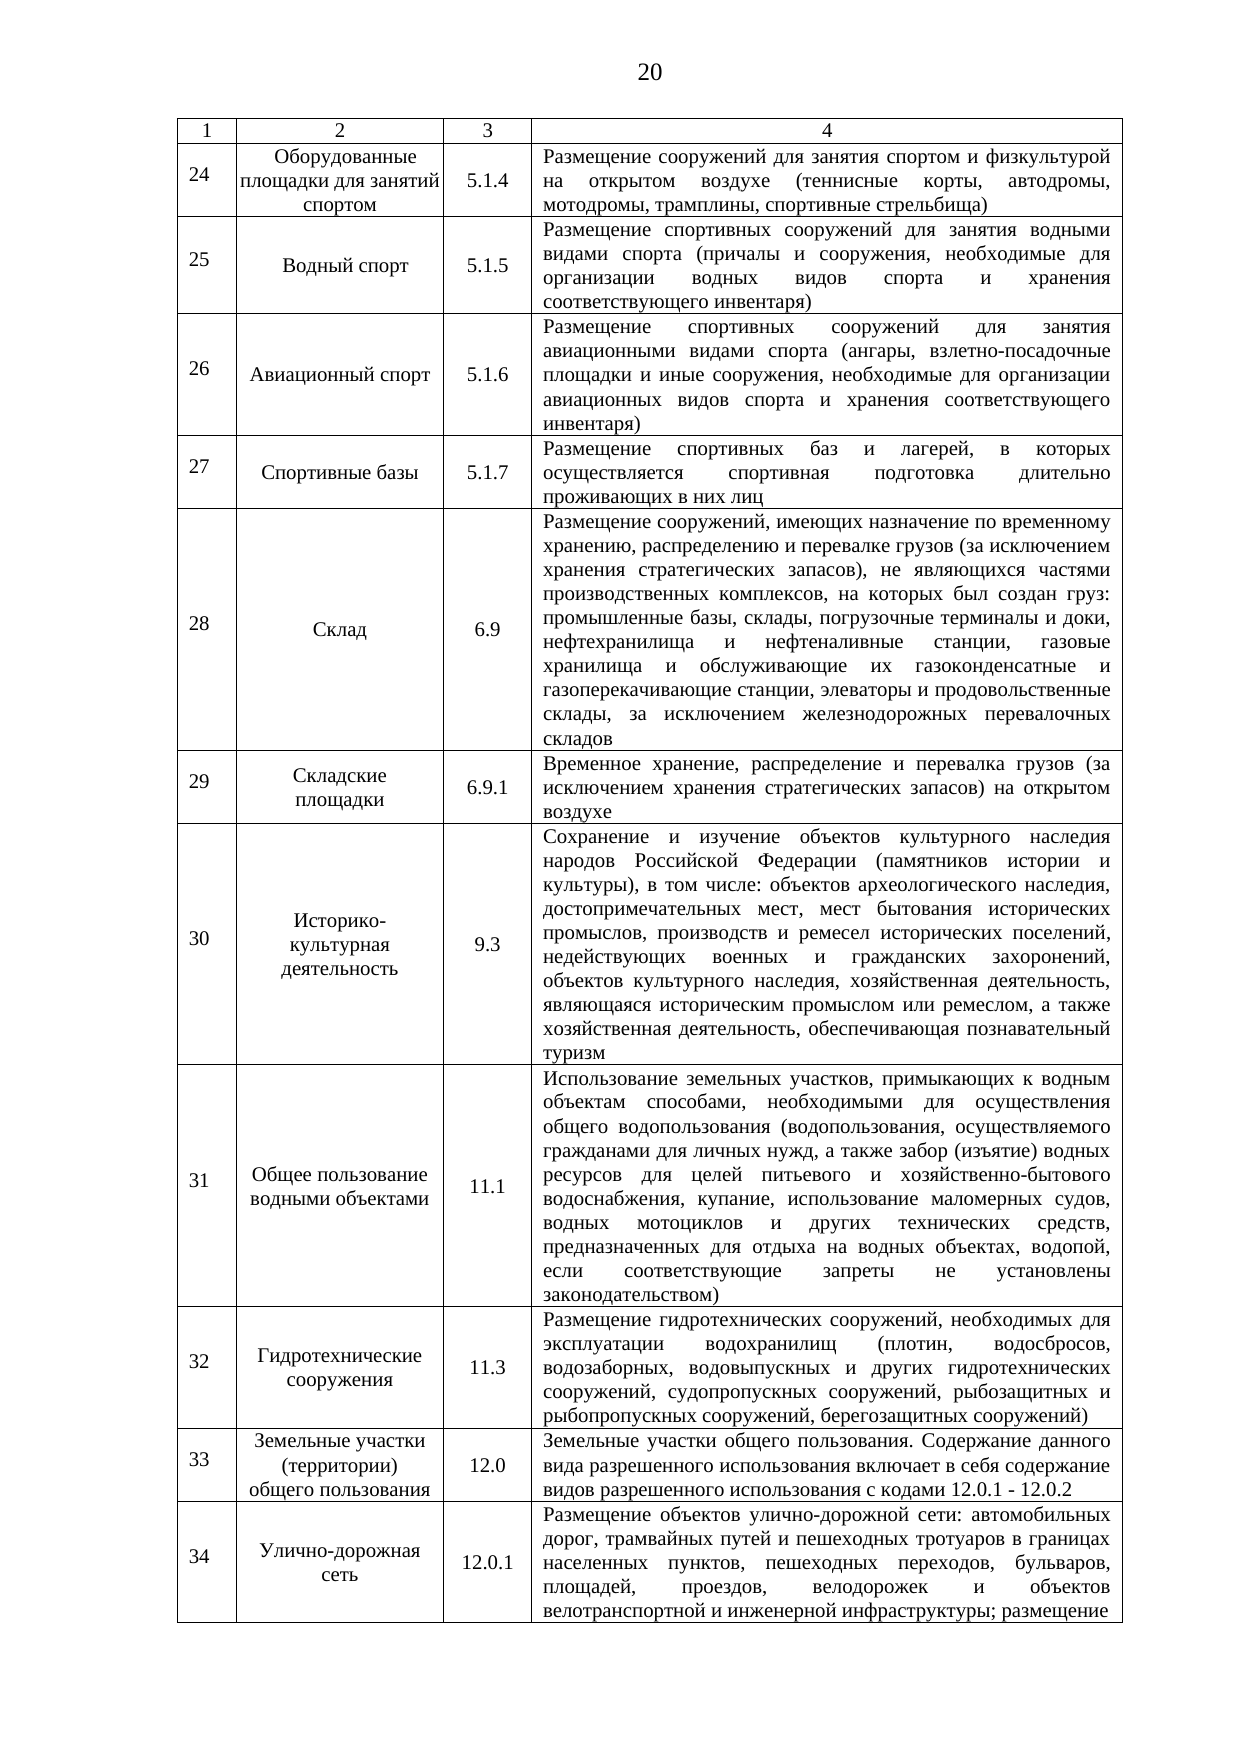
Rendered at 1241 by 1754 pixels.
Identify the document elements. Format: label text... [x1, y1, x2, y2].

table_cell [178, 1502, 236, 1622]
table_cell Складские площадки [237, 751, 443, 823]
table_cell Размещение спортивных сооружений для занятия авиационными видами спорта (ангары, взлетно-посадочные площадки и иные сооружения, необходимые для организации авиационных видов спорта и хранения соответствующего инвентаря) [532, 314, 1122, 434]
table_cell Размещение спортивных баз и лагерей, в которых осуществляется спортивная подготовка длительно проживающих в них лиц [532, 436, 1122, 508]
table_cell 11.1 [444, 1065, 531, 1306]
table_cell Размещение объектов улично-дорожной сети: автомобильных дорог, трамвайных путей и пешеходных тротуаров в границах населенных пунктов, пешеходных переходов, бульваров, площадей, проездов, велодорожек и объектов велотранспортной и инженерной инфраструктуры; размещение [532, 1502, 1122, 1622]
table_cell [178, 1429, 236, 1501]
table_cell 3 [444, 119, 531, 143]
table_cell Водный спорт [237, 217, 443, 313]
table_cell 5.1.7 [444, 436, 531, 508]
table_cell [178, 217, 236, 313]
table_cell Общее пользование водными объектами [237, 1065, 443, 1306]
table_cell 6.9 [444, 509, 531, 749]
table_cell Сохранение и изучение объектов культурного наследия народов Российской Федерации (памятников истории и культуры), в том числе: объектов археологического наследия, достопримечательных мест, мест бытования исторических промыслов, производств и ремесел исторических поселений, недействующих военных и гражданских захоронений, объектов культурного наследия, хозяйственная деятельность, являющаяся историческим промыслом или ремеслом, а также хозяйственная деятельность, обеспечивающая познавательный туризм [532, 824, 1122, 1064]
table_cell Земельные участки общего пользования. Содержание данного вида разрешенного использования включает в себя содержание видов разрешенного использования с кодами 12.0.1 - 12.0.2 [532, 1429, 1122, 1501]
table_cell Оборудованные площадки для занятий спортом [237, 144, 443, 216]
table_cell [178, 509, 236, 749]
table_cell [178, 144, 236, 216]
table_cell 12.0.1 [444, 1502, 531, 1622]
table_cell [178, 824, 236, 1064]
table_cell [178, 1307, 236, 1427]
table_cell 5.1.5 [444, 217, 531, 313]
table_cell Размещение сооружений для занятия спортом и физкультурой на открытом воздухе (теннисные корты, автодромы, мотодромы, трамплины, спортивные стрельбища) [532, 144, 1122, 216]
table_cell Размещение гидротехнических сооружений, необходимых для эксплуатации водохранилищ (плотин, водосбросов, водозаборных, водовыпускных и других гидротехнических сооружений, судопропускных сооружений, рыбозащитных и рыбопропускных сооружений, берегозащитных сооружений) [532, 1307, 1122, 1427]
table_cell 12.0 [444, 1429, 531, 1501]
table_cell Склад [237, 509, 443, 749]
table_cell Земельные участки (территории) общего пользования [237, 1429, 443, 1501]
table_cell [178, 1065, 236, 1306]
table_cell Историко-культурная деятельность [237, 824, 443, 1064]
table_cell 9.3 [444, 824, 531, 1064]
table_cell [178, 751, 236, 823]
table_cell Использование земельных участков, примыкающих к водным объектам способами, необходимыми для осуществления общего водопользования (водопользования, осуществляемого гражданами для личных нужд, а также забор (изъятие) водных ресурсов для целей питьевого и хозяйственно-бытового водоснабжения, купание, использование маломерных судов, водных мотоциклов и других технических средств, предназначенных для отдыха на водных объектах, водопой, если соответствующие запреты не установлены законодательством) [532, 1065, 1122, 1306]
table_cell 5.1.4 [444, 144, 531, 216]
table_cell Улично-дорожная сеть [237, 1502, 443, 1622]
table_cell 1 [178, 119, 236, 143]
table_cell [178, 314, 236, 434]
table_cell Временное хранение, распределение и перевалка грузов (за исключением хранения стратегических запасов) на открытом воздухе [532, 751, 1122, 823]
table_cell 6.9.1 [444, 751, 531, 823]
table_cell 2 [237, 119, 443, 143]
table_cell Спортивные базы [237, 436, 443, 508]
table_cell Гидротехнические сооружения [237, 1307, 443, 1427]
table_cell [178, 436, 236, 508]
table_cell Авиационный спорт [237, 314, 443, 434]
table_cell Размещение сооружений, имеющих назначение по временному хранению, распределению и перевалке грузов (за исключением хранения стратегических запасов), не являющихся частями производственных комплексов, на которых был создан груз: промышленные базы, склады, погрузочные терминалы и доки, нефтехранилища и нефтеналивные станции, газовые хранилища и обслуживающие их газоконденсатные и газоперекачивающие станции, элеваторы и продовольственные склады, за исключением железнодорожных перевалочных складов [532, 509, 1122, 749]
table_cell Размещение спортивных сооружений для занятия водными видами спорта (причалы и сооружения, необходимые для организации водных видов спорта и хранения соответствующего инвентаря) [532, 217, 1122, 313]
table_cell 5.1.6 [444, 314, 531, 434]
table_cell 4 [532, 119, 1122, 143]
table_cell 11.3 [444, 1307, 531, 1427]
